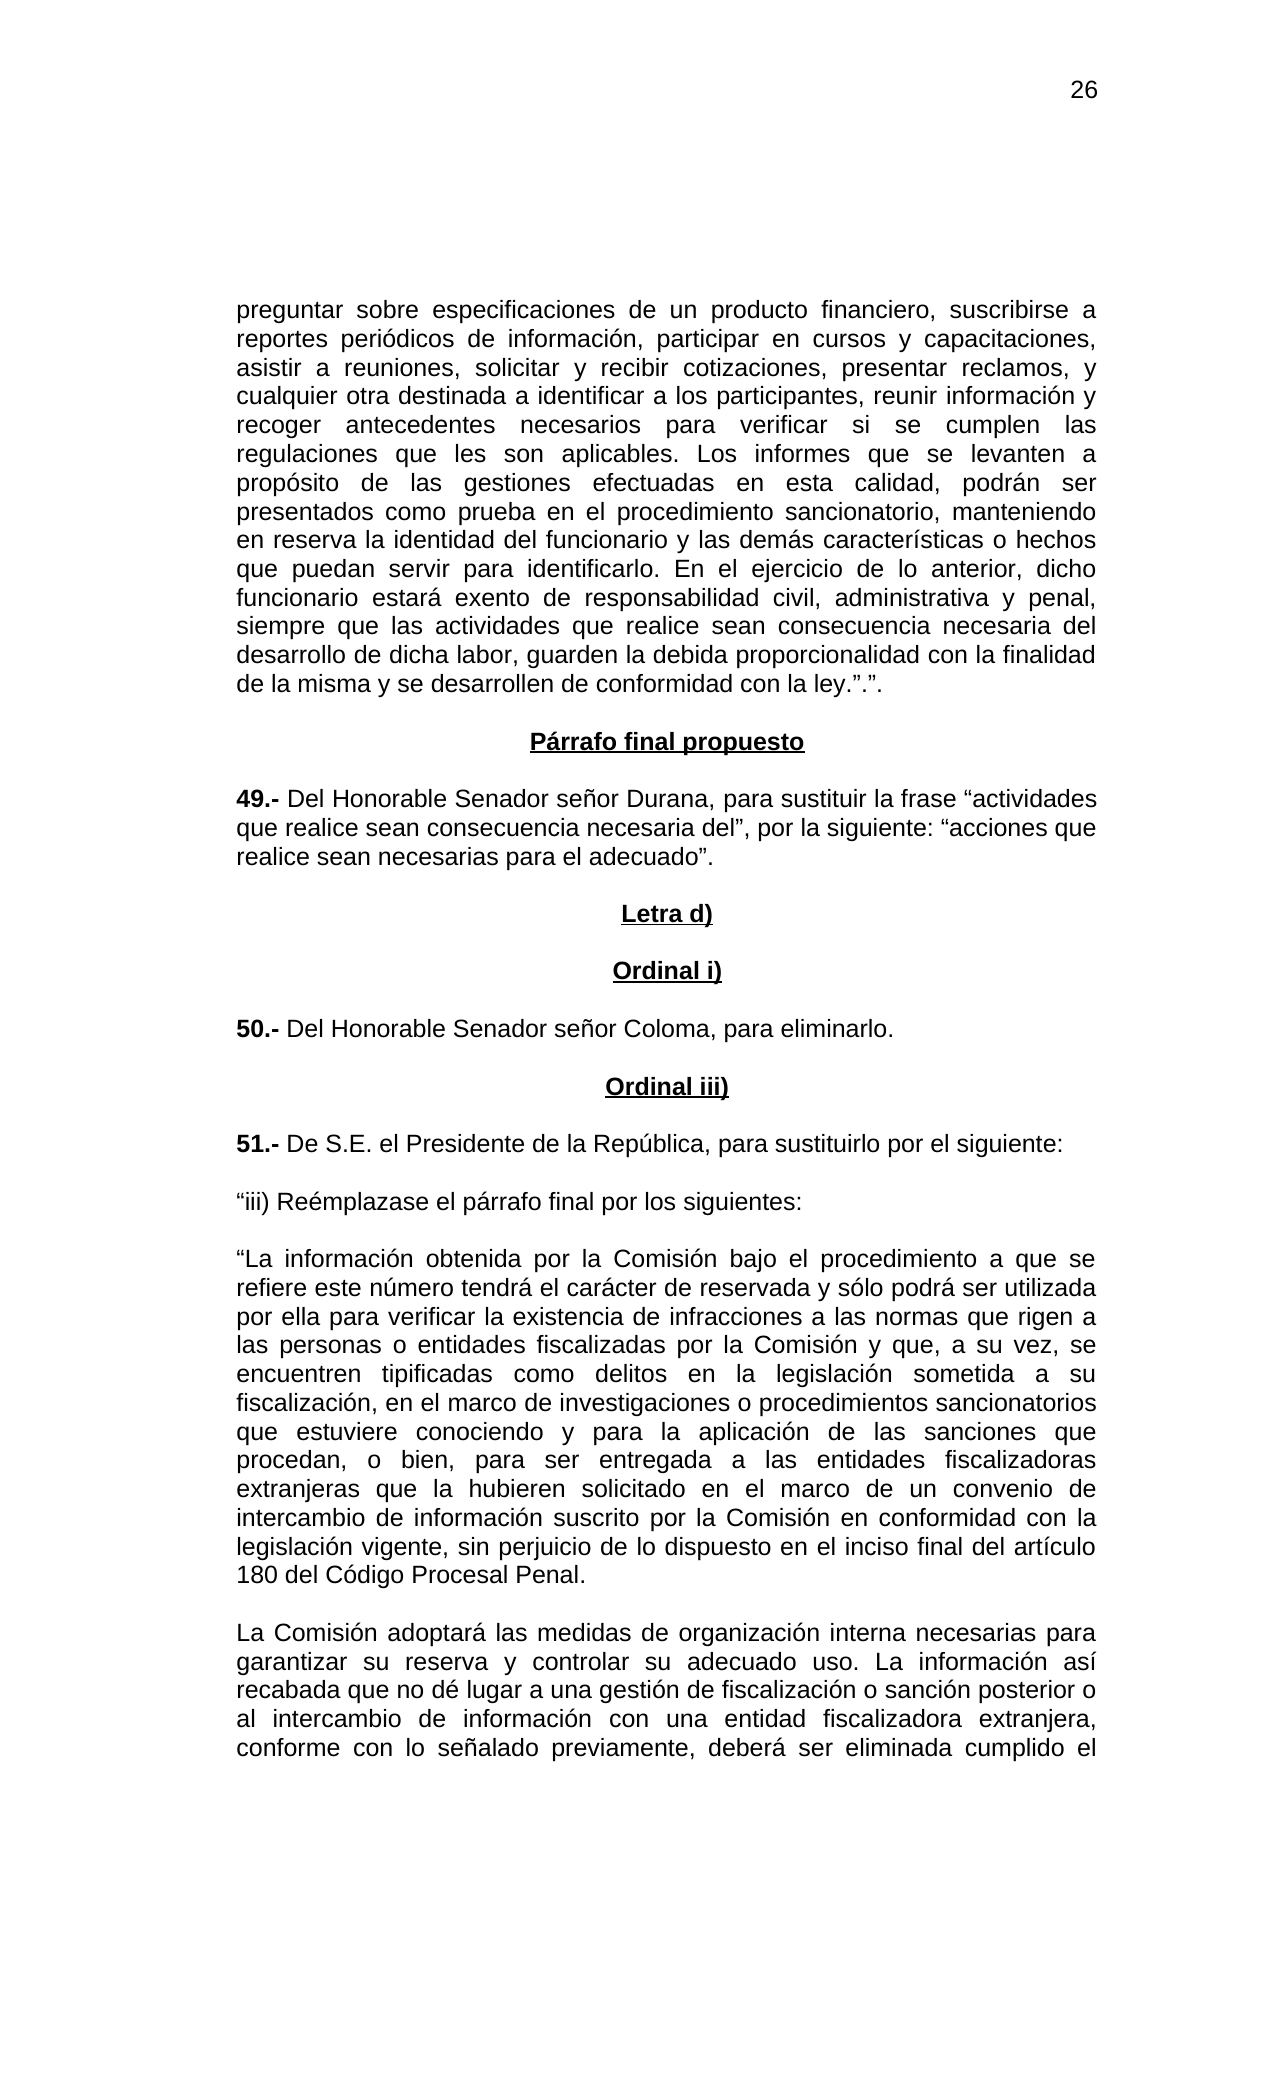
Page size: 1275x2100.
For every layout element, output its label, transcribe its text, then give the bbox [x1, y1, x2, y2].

text “La información obtenida por la Comisión bajo el procedimiento a que se refiere este número tendrá el carácter de reservada y sólo podrá ser utilizada por ella para verificar la existencia de infracciones a las normas que rigen a las personas o entidades fiscalizadas por la Comisión y que, a su vez, se encuentren tipificadas como delitos en la legislación sometida a su fiscalización, en el marco de investigaciones o procedimientos sancionatorios que estuviere conociendo y para la aplicación de las sanciones que procedan, o bien, para ser entregada a las entidades fiscalizadoras extranjeras que la hubieren solicitado en el marco de un convenio de intercambio de información suscrito por la Comisión en conformidad con la legislación vigente, sin perjuicio de lo dispuesto en el inciso final del artículo 180 del Código Procesal Penal. [236, 1244, 1098, 1589]
text 50.- Del Honorable Senador señor Coloma, para eliminarlo. [236, 1014, 1098, 1043]
text Letra d) [236, 899, 1098, 928]
text 51.- De S.E. el Presidente de la República, para sustituirlo por el siguiente: [236, 1129, 1098, 1158]
text 49.- Del Honorable Senador señor Durana, para sustituir la frase “actividades que realice sean consecuencia necesaria del”, por la siguiente: “acciones que realice sean necesarias para el adecuado”. [236, 784, 1098, 870]
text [236, 1618, 1098, 1762]
text “iii) Reémplazase el párrafo final por los siguientes: [236, 1187, 1098, 1215]
text Ordinal iii) [236, 1072, 1098, 1100]
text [236, 295, 1098, 698]
text Ordinal i) [236, 957, 1098, 985]
text Párrafo final propuesto [236, 727, 1098, 755]
